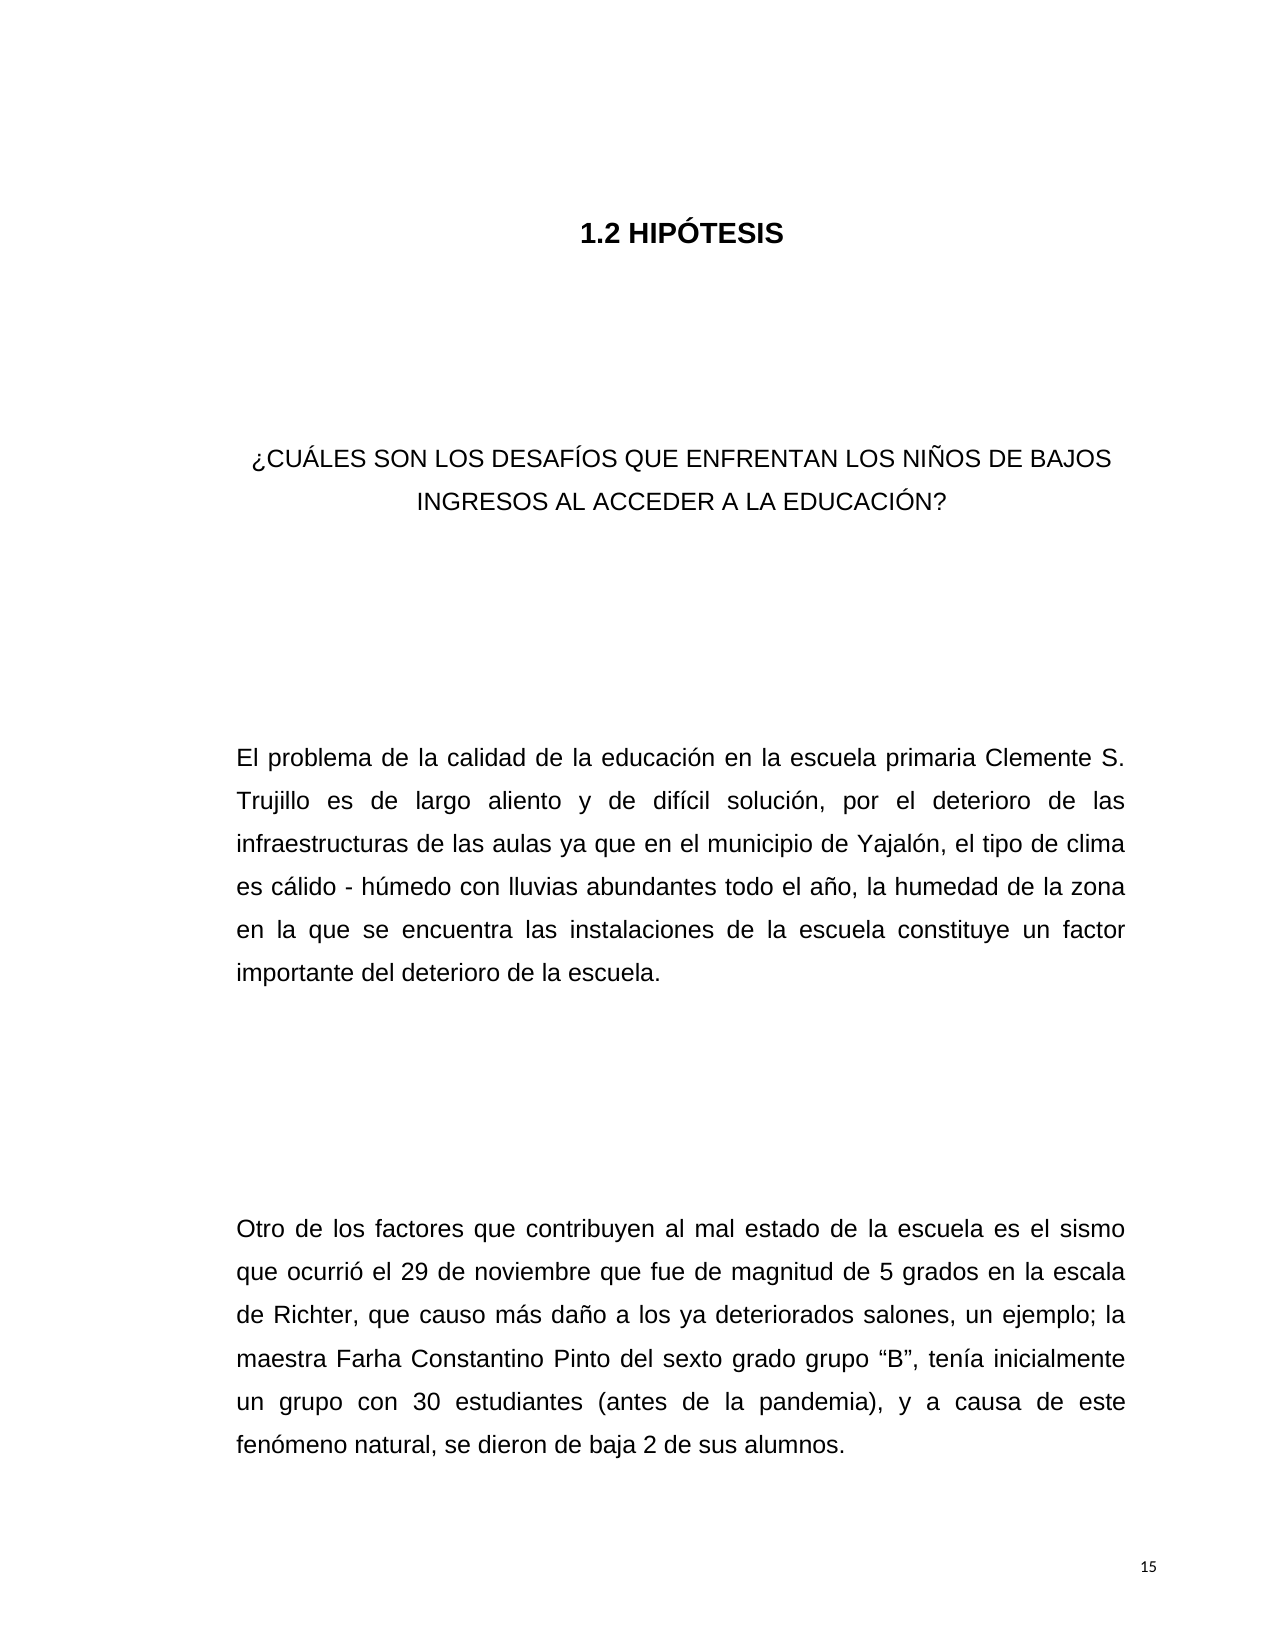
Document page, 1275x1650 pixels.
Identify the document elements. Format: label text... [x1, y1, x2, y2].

text ¿CUÁLES SON LOS DESAFÍOS QUE ENFRENTAN LOS NIÑOS DE BAJOS INGRESOS AL ACCEDER A LA EDUCACIÓN? [236, 444, 1127, 516]
text Otro de los factores que contribuyen al mal estado de la escuela es el sismo que ocurrió el 29 de noviembre que fue de magnitud de 5 grados en la escala de Richter, que causo más daño a los ya deteriorados salones, un ejemplo; la maestra Farha Constantino Pinto del sexto grado grupo “B”, tenía inicialmente un grupo con 30 estudiantes (antes de la pandemia), y a causa de este fenómeno natural, se dieron de baja 2 de sus alumnos. [236, 1214, 1127, 1459]
text El problema de la calidad de la educación en la escuela primaria Clemente S. Trujillo es de largo aliento y de difícil solución, por el deterioro de las infraestructuras de las aulas ya que en el municipio de Yajalón, el tipo de clima es cálido - húmedo con lluvias abundantes todo el año, la humedad de la zona en la que se encuentra las instalaciones de la escuela constituye un factor importante del deterioro de la escuela. [236, 743, 1127, 987]
subtitle 1.2 HIPÓTESIS [236, 216, 1127, 249]
